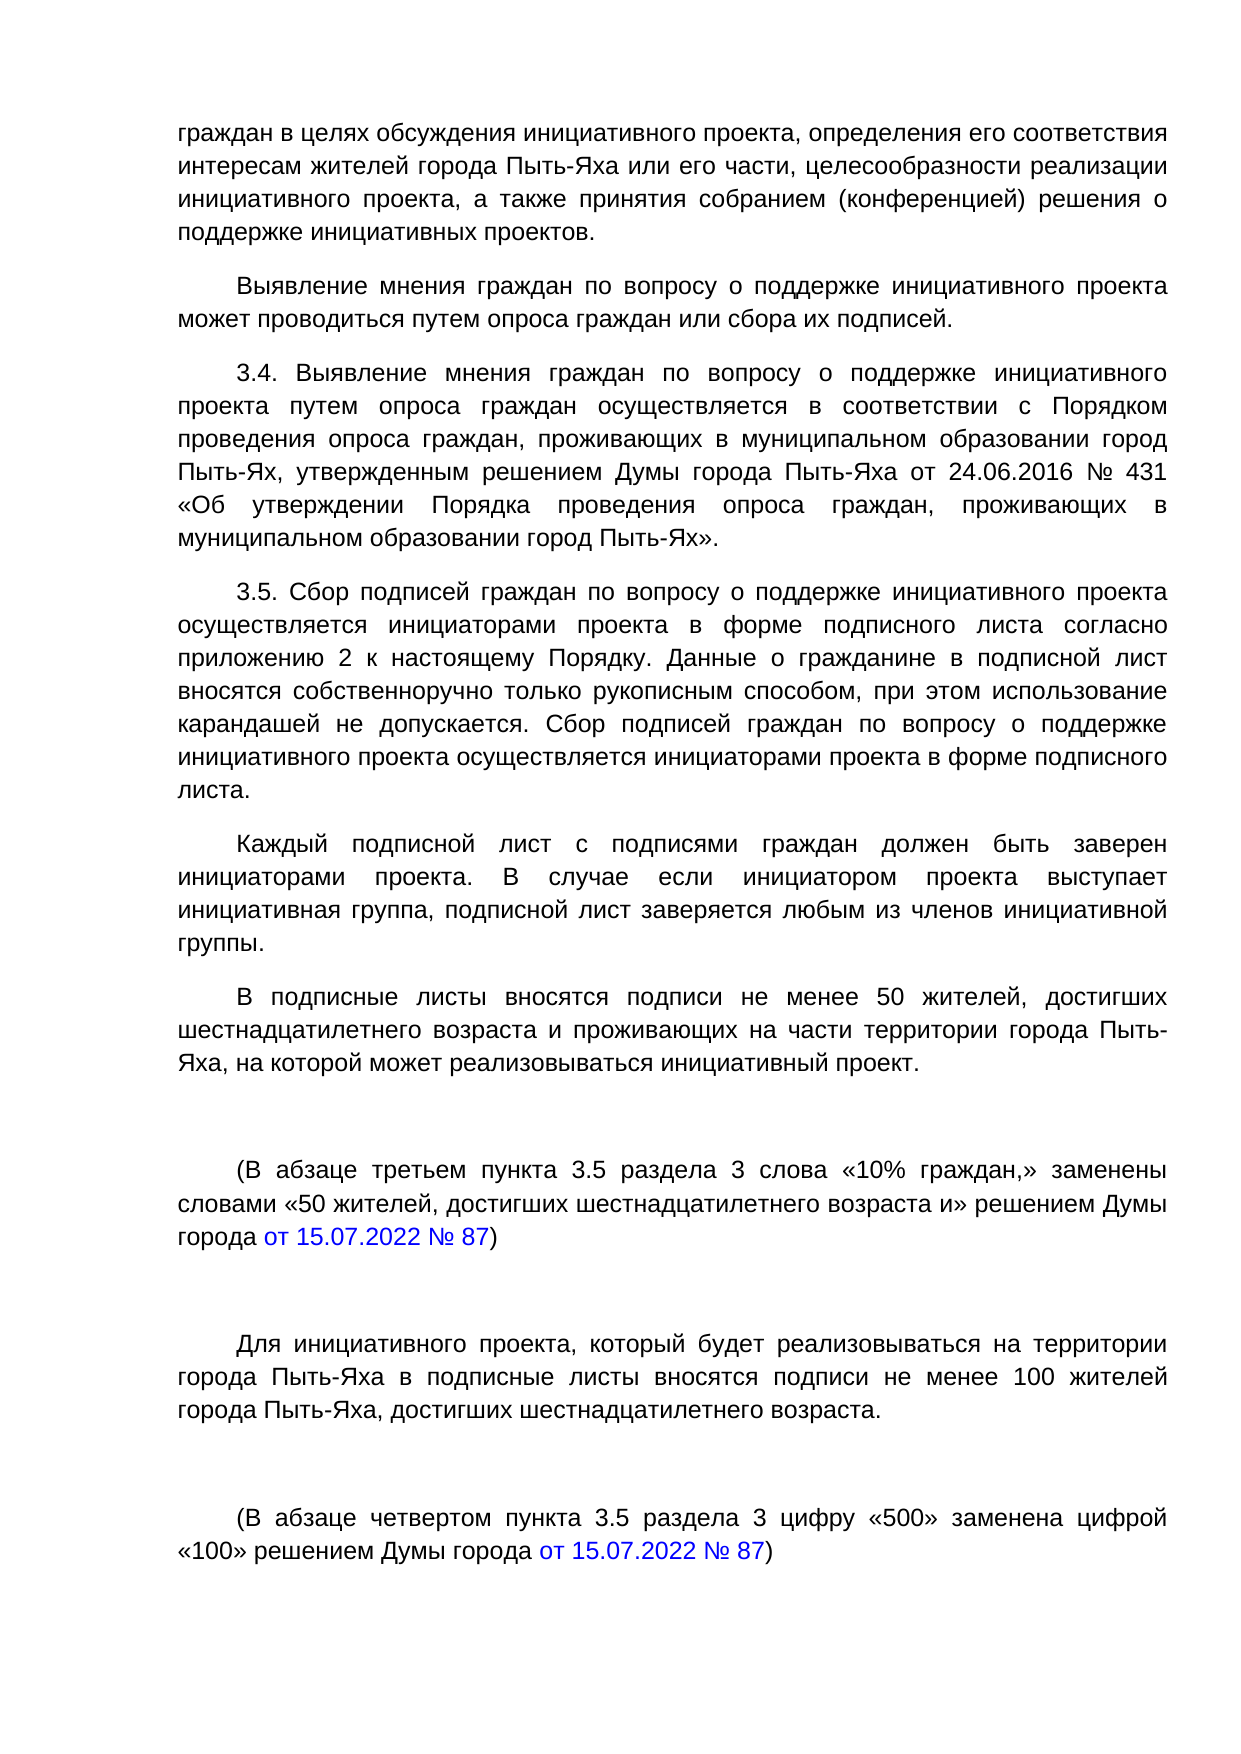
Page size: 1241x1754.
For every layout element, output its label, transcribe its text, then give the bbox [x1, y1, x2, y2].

text Для инициативного проекта, который будет реализовываться на территории города Пыть-Яха в подписные листы вносятся подписи не менее 100 жителей города Пыть-Яха, достигших шестнадцатилетнего возраста. [177, 1329, 1169, 1424]
text 3.4. Выявление мнения граждан по вопросу о поддержке инициативного проекта путем опроса граждан осуществляется в соответствии с Порядком проведения опроса граждан, проживающих в муниципальном образовании город Пыть-Ях, утвержденным решением Думы города Пыть-Яха от 24.06.2016 № 431 «Об утверждении Порядка проведения опроса граждан, проживающих в муниципальном образовании город Пыть-Ях». [177, 358, 1169, 552]
text Выявление мнения граждан по вопросу о поддержке инициативного проекта может проводиться путем опроса граждан или сбора их подписей. [177, 271, 1169, 333]
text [177, 118, 1169, 246]
text Каждый подписной лист с подписями граждан должен быть заверен инициаторами проекта. В случае если инициатором проекта выступает инициативная группа, подписной лист заверяется любым из членов инициативной группы. [177, 829, 1169, 957]
text (В абзаце третьем пункта 3.5 раздела 3 слова «10% граждан,» заменены словами «50 жителей, достигших шестнадцатилетнего возраста и» решением Думы города от 15.07.2022 № 87) [177, 1156, 1169, 1250]
text 3.5. Сбор подписей граждан по вопросу о поддержке инициативного проекта осуществляется инициаторами проекта в форме подписного листа согласно приложению 2 к настоящему Порядку. Данные о гражданине в подписной лист вносятся собственноручно только рукописным способом, при этом использование карандашей не допускается. Сбор подписей граждан по вопросу о поддержке инициативного проекта осуществляется инициаторами проекта в форме подписного листа. [177, 577, 1169, 804]
text (В абзаце четвертом пункта 3.5 раздела 3 цифру «500» заменена цифрой «100» решением Думы города от 15.07.2022 № 87) [177, 1503, 1169, 1565]
text В подписные листы вносятся подписи не менее 50 жителей, достигших шестнадцатилетнего возраста и проживающих на части территории города Пыть-Яха, на которой может реализовываться инициативный проект. [177, 982, 1169, 1077]
